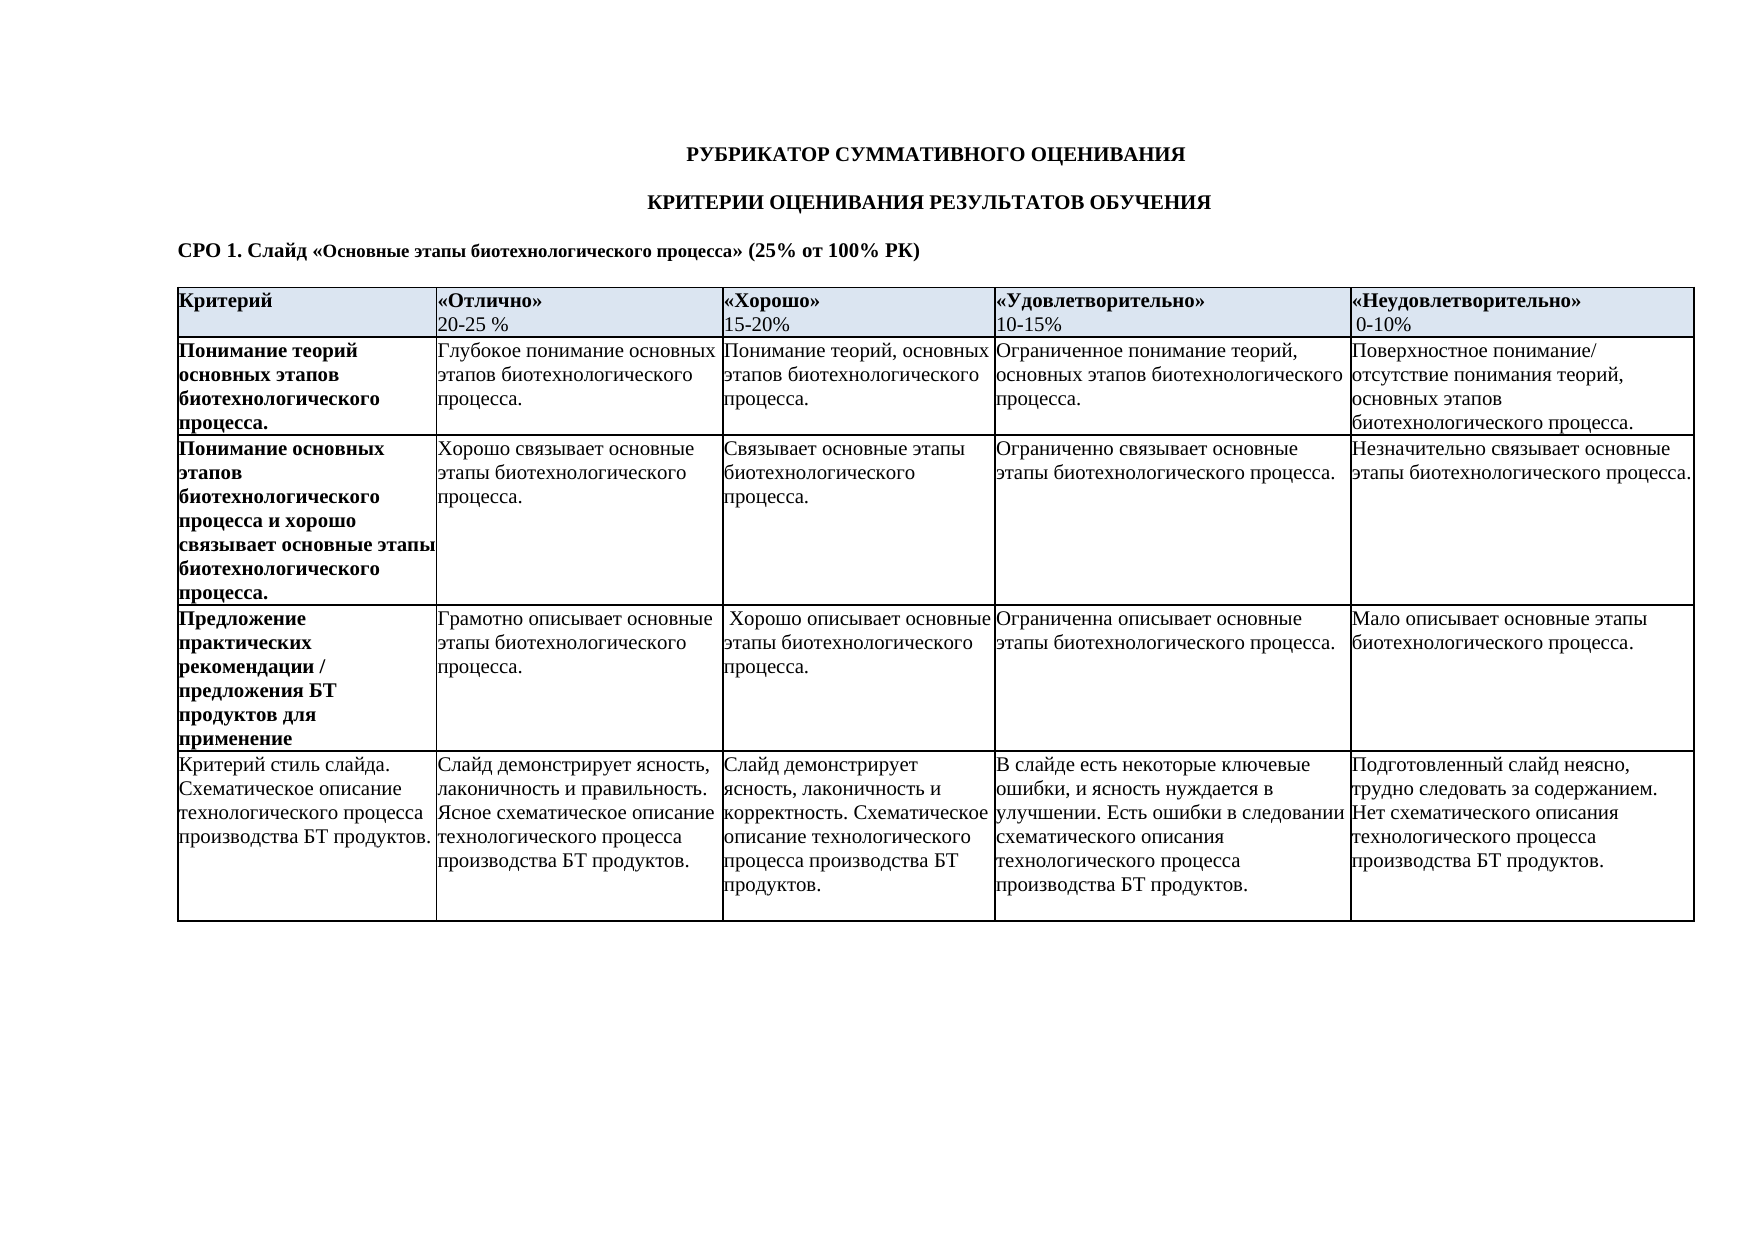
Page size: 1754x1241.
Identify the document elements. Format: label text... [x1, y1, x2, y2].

table_cell Подготовленный слайд неясно, трудно следовать за содержанием. Нет схематического описания технологического процесса производства БТ продуктов. [1352, 752, 1693, 920]
table_cell В слайде есть некоторые ключевые ошибки, и ясность нуждается в улучшении. Есть ошибки в следовании схематического описания технологического процесса производства БТ продуктов. [996, 752, 1350, 920]
table_cell Незначительно связывает основные этапы биотехнологического процесса. [1352, 436, 1693, 604]
table_cell Связывает основные этапы биотехнологического процесса. [724, 436, 994, 604]
table_cell Поверхностное понимание/ отсутствие понимания теорий, основных этапов биотехнологического процесса. [1352, 338, 1693, 434]
table_header «Удовлетворительно» 10-15% [996, 288, 1350, 336]
table_cell Грамотно описывает основные этапы биотехнологического процесса. [437, 606, 722, 750]
table_cell Хорошо связывает основные этапы биотехнологического процесса. [437, 436, 722, 604]
table_cell Глубокое понимание основных этапов биотехнологического процесса. [437, 338, 722, 434]
table_cell Критерий стиль слайда. Схематическое описание технологического процесса производства БТ продуктов. [179, 752, 436, 920]
table_cell Понимание теорий основных этапов биотехнологического процесса. [179, 338, 436, 434]
table_cell Слайд демонстрирует ясность, лаконичность и правильность. Ясное схематическое описание технологического процесса производства БТ продуктов. [437, 752, 722, 920]
text СРО 1. Слайд «Основные этапы биотехнологического процесса» (25% от 100% РК) [177, 238, 1695, 262]
table_cell Ограниченное понимание теорий, основных этапов биотехнологического процесса. [996, 338, 1350, 434]
table_header Критерий [179, 288, 436, 336]
table_cell Ограниченна описывает основные этапы биотехнологического процесса. [996, 606, 1350, 750]
table_cell Предложение практических рекомендации / предложения БТ продуктов для применение [179, 606, 436, 750]
table_header «Хорошо» 15-20% [724, 288, 994, 336]
text КРИТЕРИИ ОЦЕНИВАНИЯ РЕЗУЛЬТАТОВ ОБУЧЕНИЯ [177, 190, 1695, 214]
text РУБРИКАТОР СУММАТИВНОГО ОЦЕНИВАНИЯ [177, 142, 1695, 166]
table_cell Хорошо описывает основные этапы биотехнологического процесса. [724, 606, 994, 750]
table_cell Мало описывает основные этапы биотехнологического процесса. [1352, 606, 1693, 750]
table_header «Отлично» 20-25 % [437, 288, 722, 336]
table_header «Неудовлетворительно» 0-10% [1352, 288, 1693, 336]
table_cell Ограниченно связывает основные этапы биотехнологического процесса. [996, 436, 1350, 604]
table_cell Понимание основных этапов биотехнологического процесса и хорошо связывает основные этапы биотехнологического процесса. [179, 436, 436, 604]
table_cell Слайд демонстрирует ясность, лаконичность и корректность. Схематическое описание технологического процесса производства БТ продуктов. [724, 752, 994, 920]
table_cell Понимание теорий, основных этапов биотехнологического процесса. [724, 338, 994, 434]
